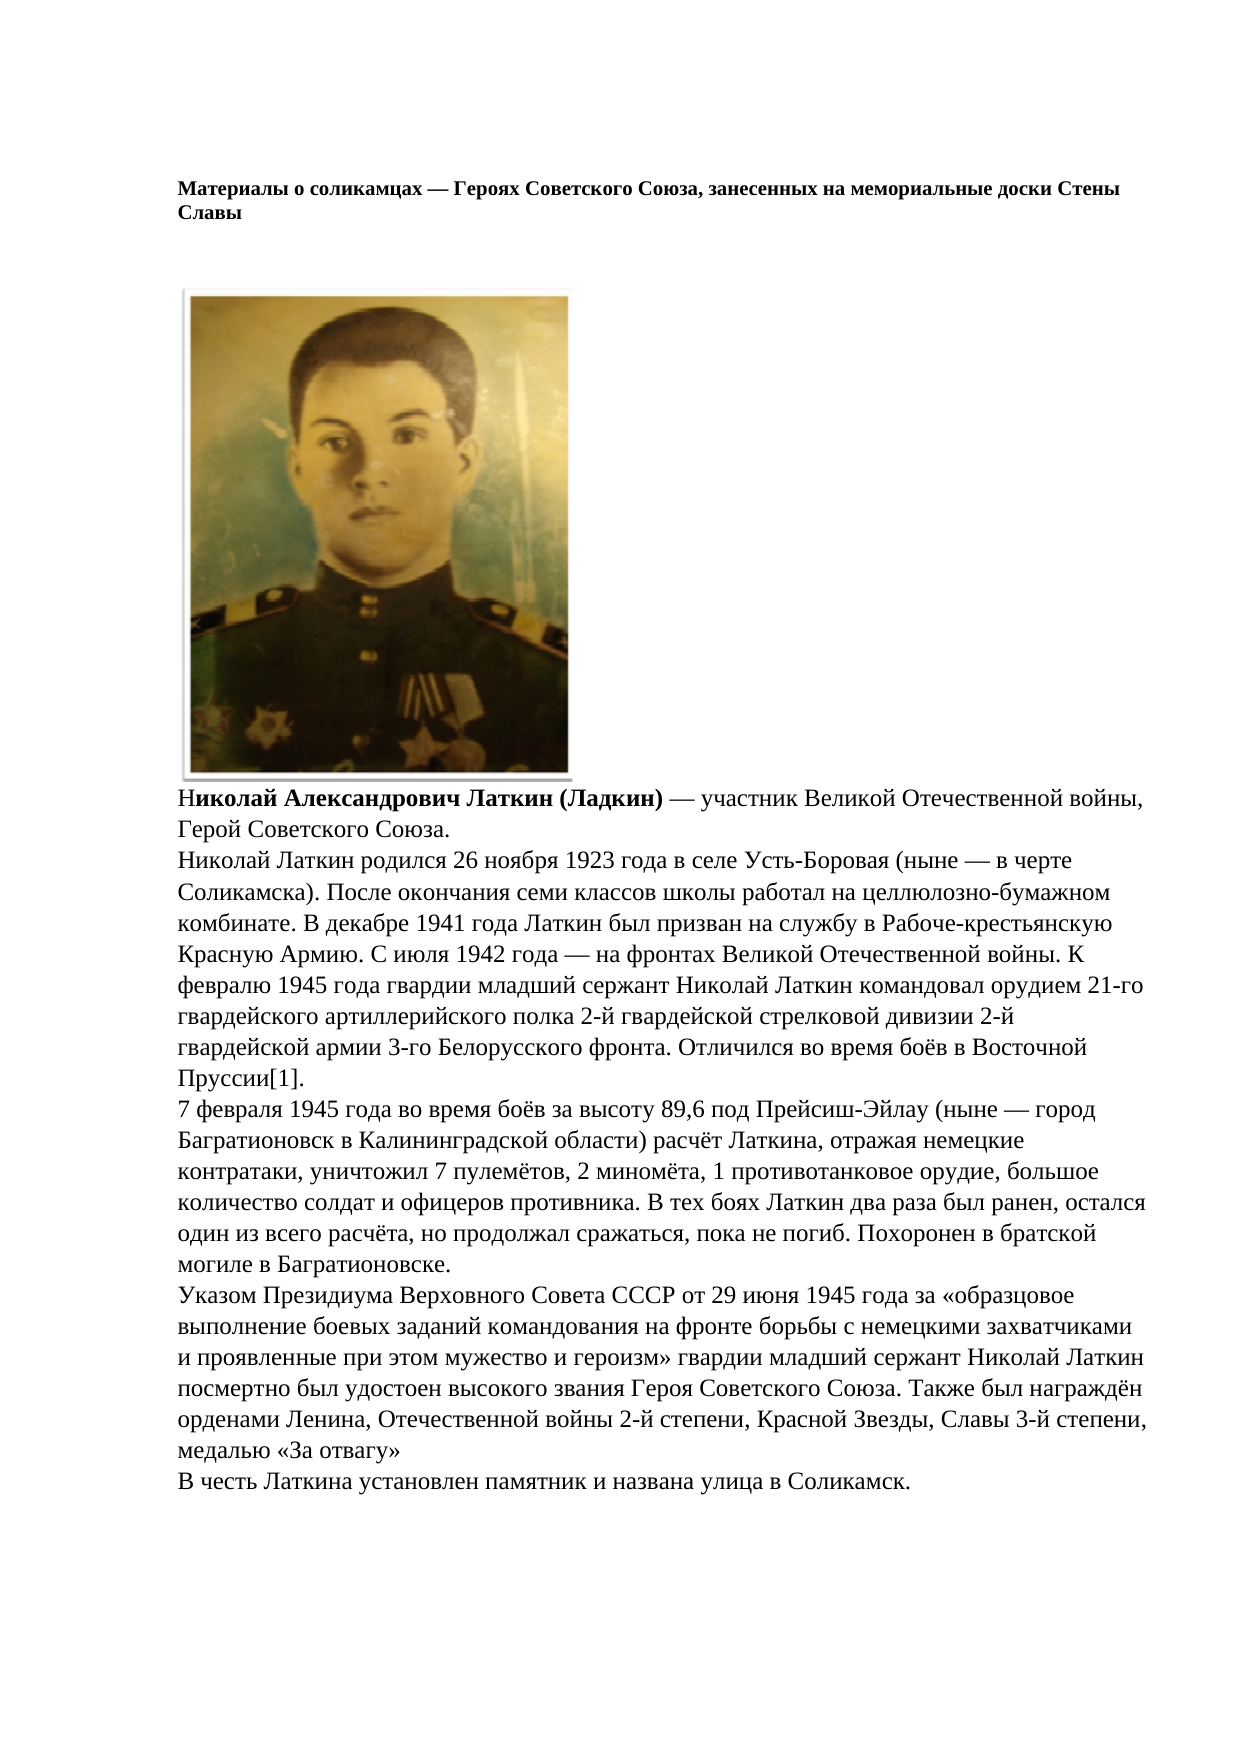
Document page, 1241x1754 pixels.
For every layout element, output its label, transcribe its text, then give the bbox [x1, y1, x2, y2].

picture [177, 284, 573, 782]
text Материалы о соликамцах — Героях Советского Союза, занесенных на мемориальные доски Стены Славы [177, 176, 1152, 224]
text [177, 253, 1152, 1526]
